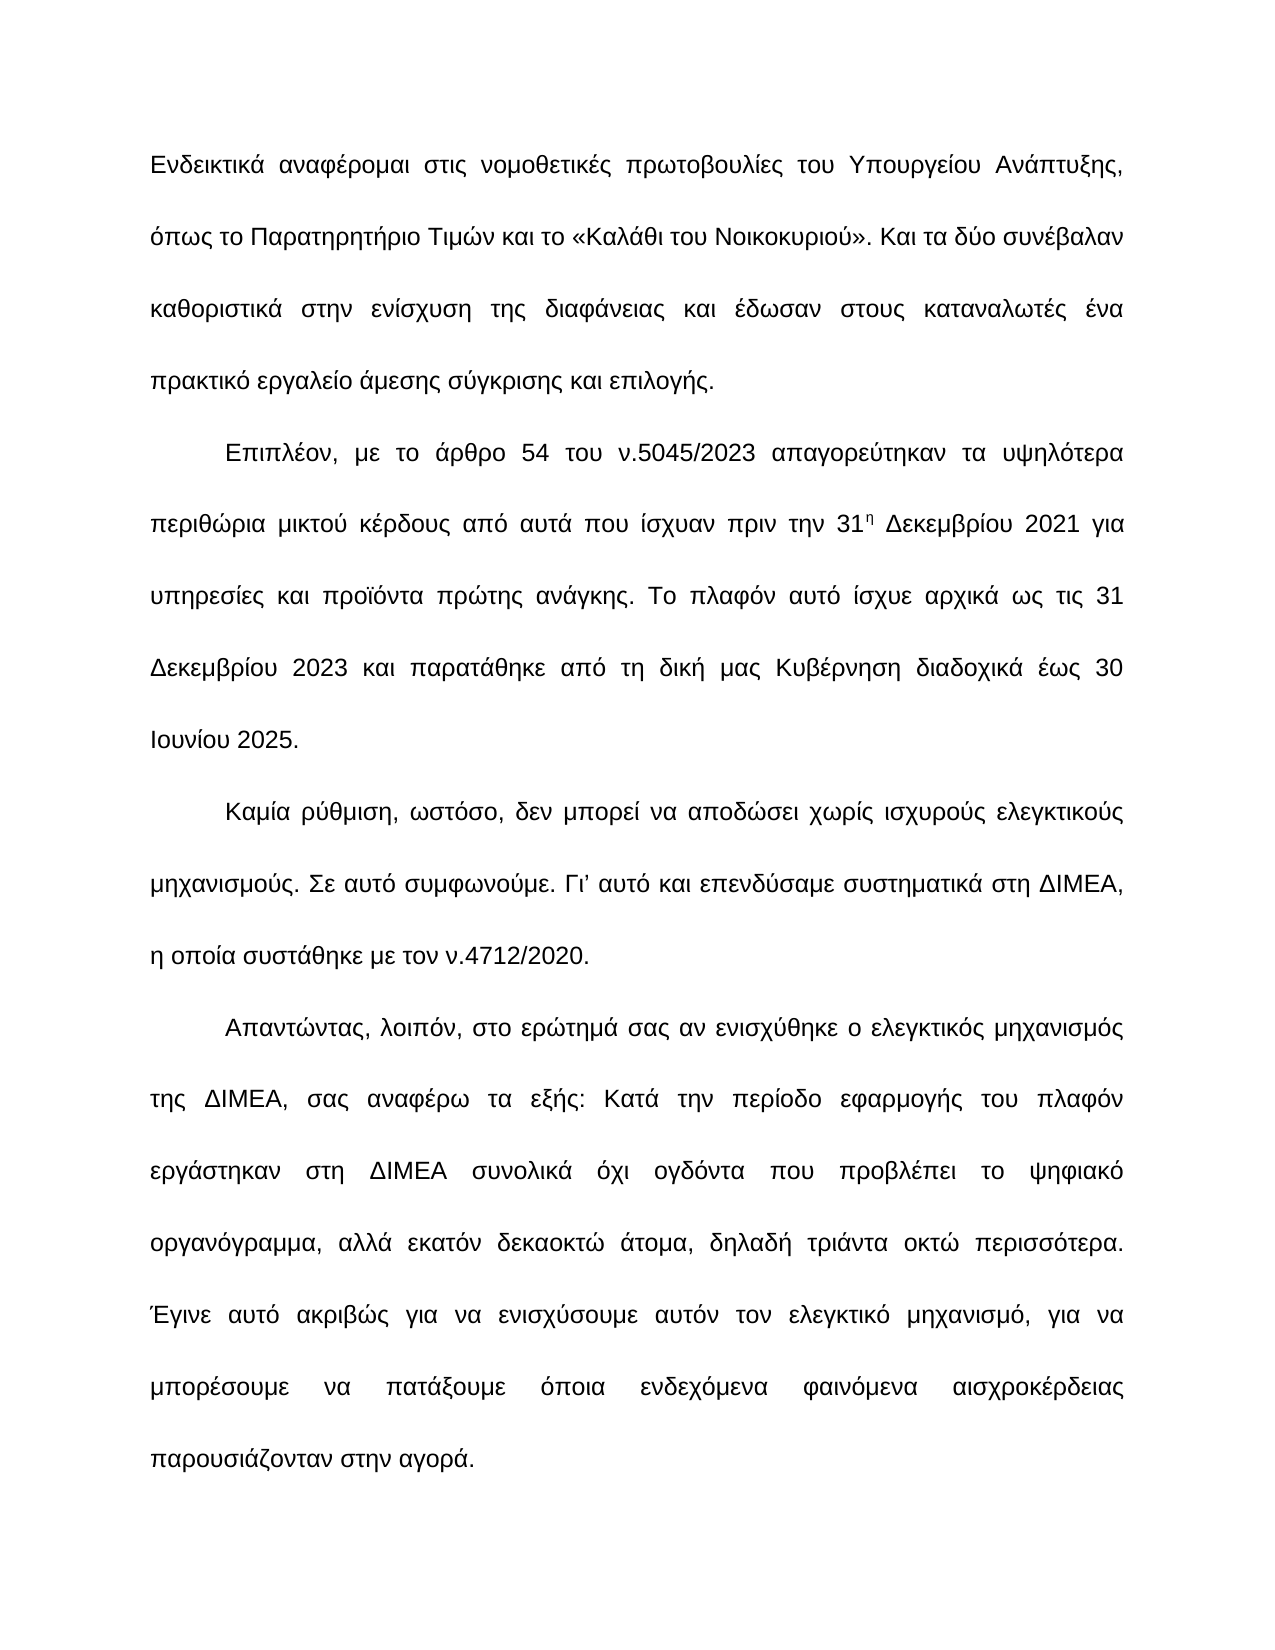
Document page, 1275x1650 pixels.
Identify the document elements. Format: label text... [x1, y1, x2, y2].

text Καμία ρύθμιση, ωστόσο, δεν μπορεί να αποδώσει χωρίς ισχυρούς ελεγκτικούς μηχανισμούς. Σε αυτό συμφωνούμε. Γι’ αυτό και επενδύσαμε συστηματικά στη ΔΙΜΕΑ, η οποία συστάθηκε με τον ν.4712/2020. [150, 797, 1125, 969]
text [150, 150, 1125, 394]
text Επιπλέον, με το άρθρο 54 του ν.5045/2023 απαγορεύτηκαν τα υψηλότερα περιθώρια μικτού κέρδους από αυτά που ίσχυαν πριν την 31η Δεκεμβρίου 2021 για υπηρεσίες και προϊόντα πρώτης ανάγκης. Το πλαφόν αυτό ίσχυε αρχικά ως τις 31 Δεκεμβρίου 2023 και παρατάθηκε από τη δική μας Κυβέρνηση διαδοχικά έως 30 Ιουνίου 2025. [150, 437, 1125, 754]
text Απαντώντας, λοιπόν, στο ερώτημά σας αν ενισχύθηκε ο ελεγκτικός μηχανισμός της ΔΙΜΕΑ, σας αναφέρω τα εξής: Κατά την περίοδο εφαρμογής του πλαφόν εργάστηκαν στη ΔΙΜΕΑ συνολικά όχι ογδόντα που προβλέπει το ψηφιακό οργανόγραμμα, αλλά εκατόν δεκαοκτώ άτομα, δηλαδή τριάντα οκτώ περισσότερα. Έγινε αυτό ακριβώς για να ενισχύσουμε αυτόν τον ελεγκτικό μηχανισμό, για να μπορέσουμε να πατάξουμε όποια ενδεχόμενα φαινόμενα αισχροκέρδειας παρουσιάζονταν στην αγορά. [150, 1012, 1125, 1472]
